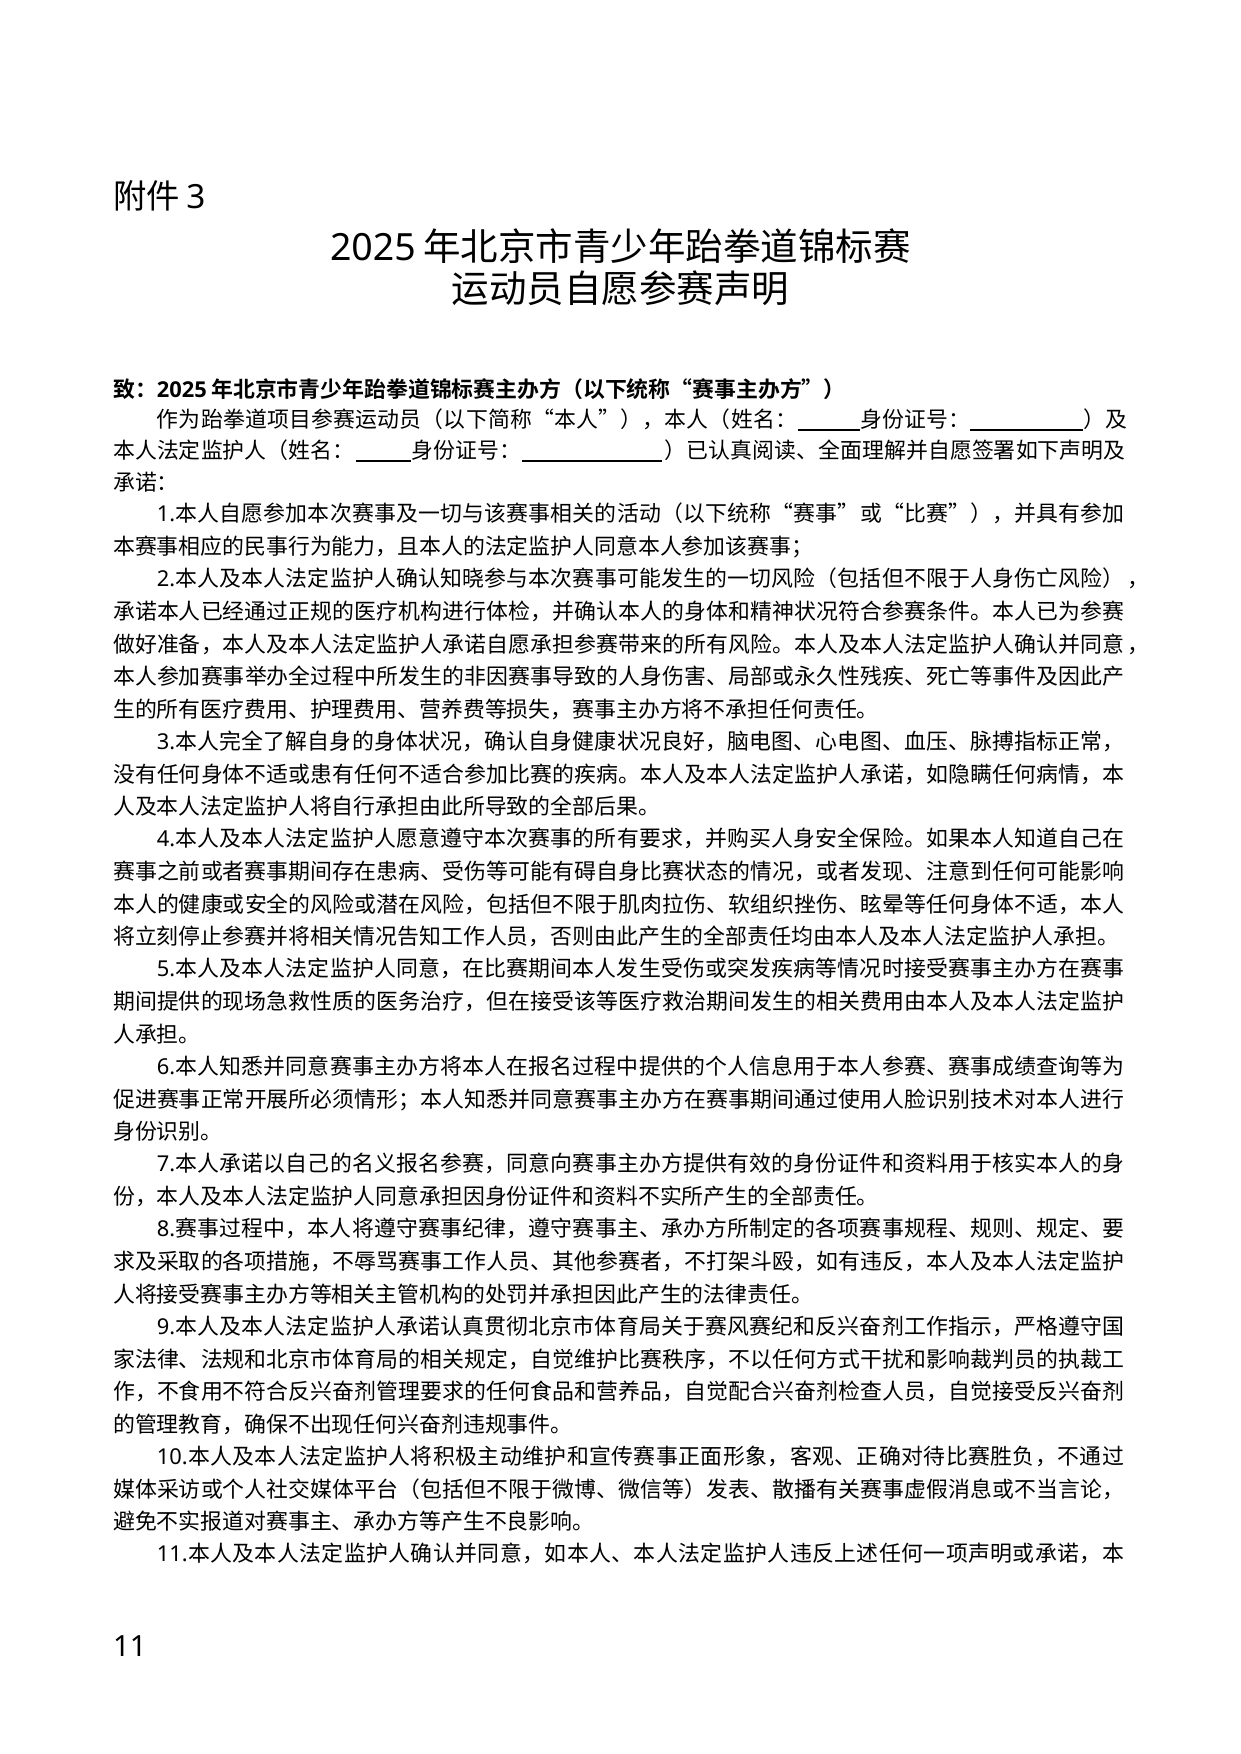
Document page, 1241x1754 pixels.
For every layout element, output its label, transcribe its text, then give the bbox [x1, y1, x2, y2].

text 致：2025年北京市青少年跆拳道锦标赛主办方（以下统称“赛事主办方”） [113, 375, 1127, 402]
text 运动员自愿参赛声明 [113, 269, 1127, 310]
text 9.本人及本人法定监护人承诺认真贯彻北京市体育局关于赛风赛纪和反兴奋剂工作指示，严格遵守国家法律、法规和北京市体育局的相关规定，自觉维护比赛秩序，不以任何方式干扰和影响裁判员的执裁工作，不食用不符合反兴奋剂管理要求的任何食品和营养品，自觉配合兴奋剂检查人员，自觉接受反兴奋剂的管理教育，确保不出现任何兴奋剂违规事件。 [113, 1309, 1127, 1439]
text 3.本人完全了解自身的身体状况，确认自身健康状况良好，脑电图、心电图、血压、脉搏指标正常，没有任何身体不适或患有任何不适合参加比赛的疾病。本人及本人法定监护人承诺，如隐瞒任何病情，本人及本人法定监护人将自行承担由此所导致的全部后果。 [113, 724, 1127, 821]
text 附件3 [113, 162, 1127, 227]
text 6.本人知悉并同意赛事主办方将本人在报名过程中提供的个人信息用于本人参赛、赛事成绩查询等为促进赛事正常开展所必须情形；本人知悉并同意赛事主办方在赛事期间通过使用人脸识别技术对本人进行身份识别。 [113, 1049, 1127, 1146]
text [113, 1536, 1127, 1569]
text 2025年北京市青少年跆拳道锦标赛 [113, 227, 1127, 269]
text 5.本人及本人法定监护人同意，在比赛期间本人发生受伤或突发疾病等情况时接受赛事主办方在赛事期间提供的现场急救性质的医务治疗，但在接受该等医疗救治期间发生的相关费用由本人及本人法定监护人承担。 [113, 951, 1127, 1049]
text 7.本人承诺以自己的名义报名参赛，同意向赛事主办方提供有效的身份证件和资料用于核实本人的身份，本人及本人法定监护人同意承担因身份证件和资料不实所产生的全部责任。 [113, 1146, 1127, 1211]
text 8.赛事过程中，本人将遵守赛事纪律，遵守赛事主、承办方所制定的各项赛事规程、规则、规定、要求及采取的各项措施，不辱骂赛事工作人员、其他参赛者，不打架斗殴，如有违反，本人及本人法定监护人将接受赛事主办方等相关主管机构的处罚并承担因此产生的法律责任。 [113, 1211, 1127, 1309]
text 作为跆拳道项目参赛运动员（以下简称“本人”），本人（姓名： 身份证号： ）及本人法定监护人（姓名： 身份证号： ）已认真阅读、全面理解并自愿签署如下声明及承诺： [113, 402, 1127, 496]
text 4.本人及本人法定监护人愿意遵守本次赛事的所有要求，并购买人身安全保险。如果本人知道自己在赛事之前或者赛事期间存在患病、受伤等可能有碍自身比赛状态的情况，或者发现、注意到任何可能影响本人的健康或安全的风险或潜在风险，包括但不限于肌肉拉伤、软组织挫伤、眩晕等任何身体不适，本人将立刻停止参赛并将相关情况告知工作人员，否则由此产生的全部责任均由本人及本人法定监护人承担。 [113, 821, 1127, 951]
text 2.本人及本人法定监护人确认知晓参与本次赛事可能发生的一切风险（包括但不限于人身伤亡风险），承诺本人已经通过正规的医疗机构进行体检，并确认本人的身体和精神状况符合参赛条件。本人已为参赛做好准备，本人及本人法定监护人承诺自愿承担参赛带来的所有风险。本人及本人法定监护人确认并同意，本人参加赛事举办全过程中所发生的非因赛事导致的人身伤害、局部或永久性残疾、死亡等事件及因此产生的所有医疗费用、护理费用、营养费等损失，赛事主办方将不承担任何责任。 [113, 561, 1127, 724]
text 1.本人自愿参加本次赛事及一切与该赛事相关的活动（以下统称“赛事”或“比赛”），并具有参加本赛事相应的民事行为能力，且本人的法定监护人同意本人参加该赛事； [113, 496, 1127, 561]
text 10.本人及本人法定监护人将积极主动维护和宣传赛事正面形象，客观、正确对待比赛胜负，不通过媒体采访或个人社交媒体平台（包括但不限于微博、微信等）发表、散播有关赛事虚假消息或不当言论，避免不实报道对赛事主、承办方等产生不良影响。 [113, 1439, 1127, 1536]
